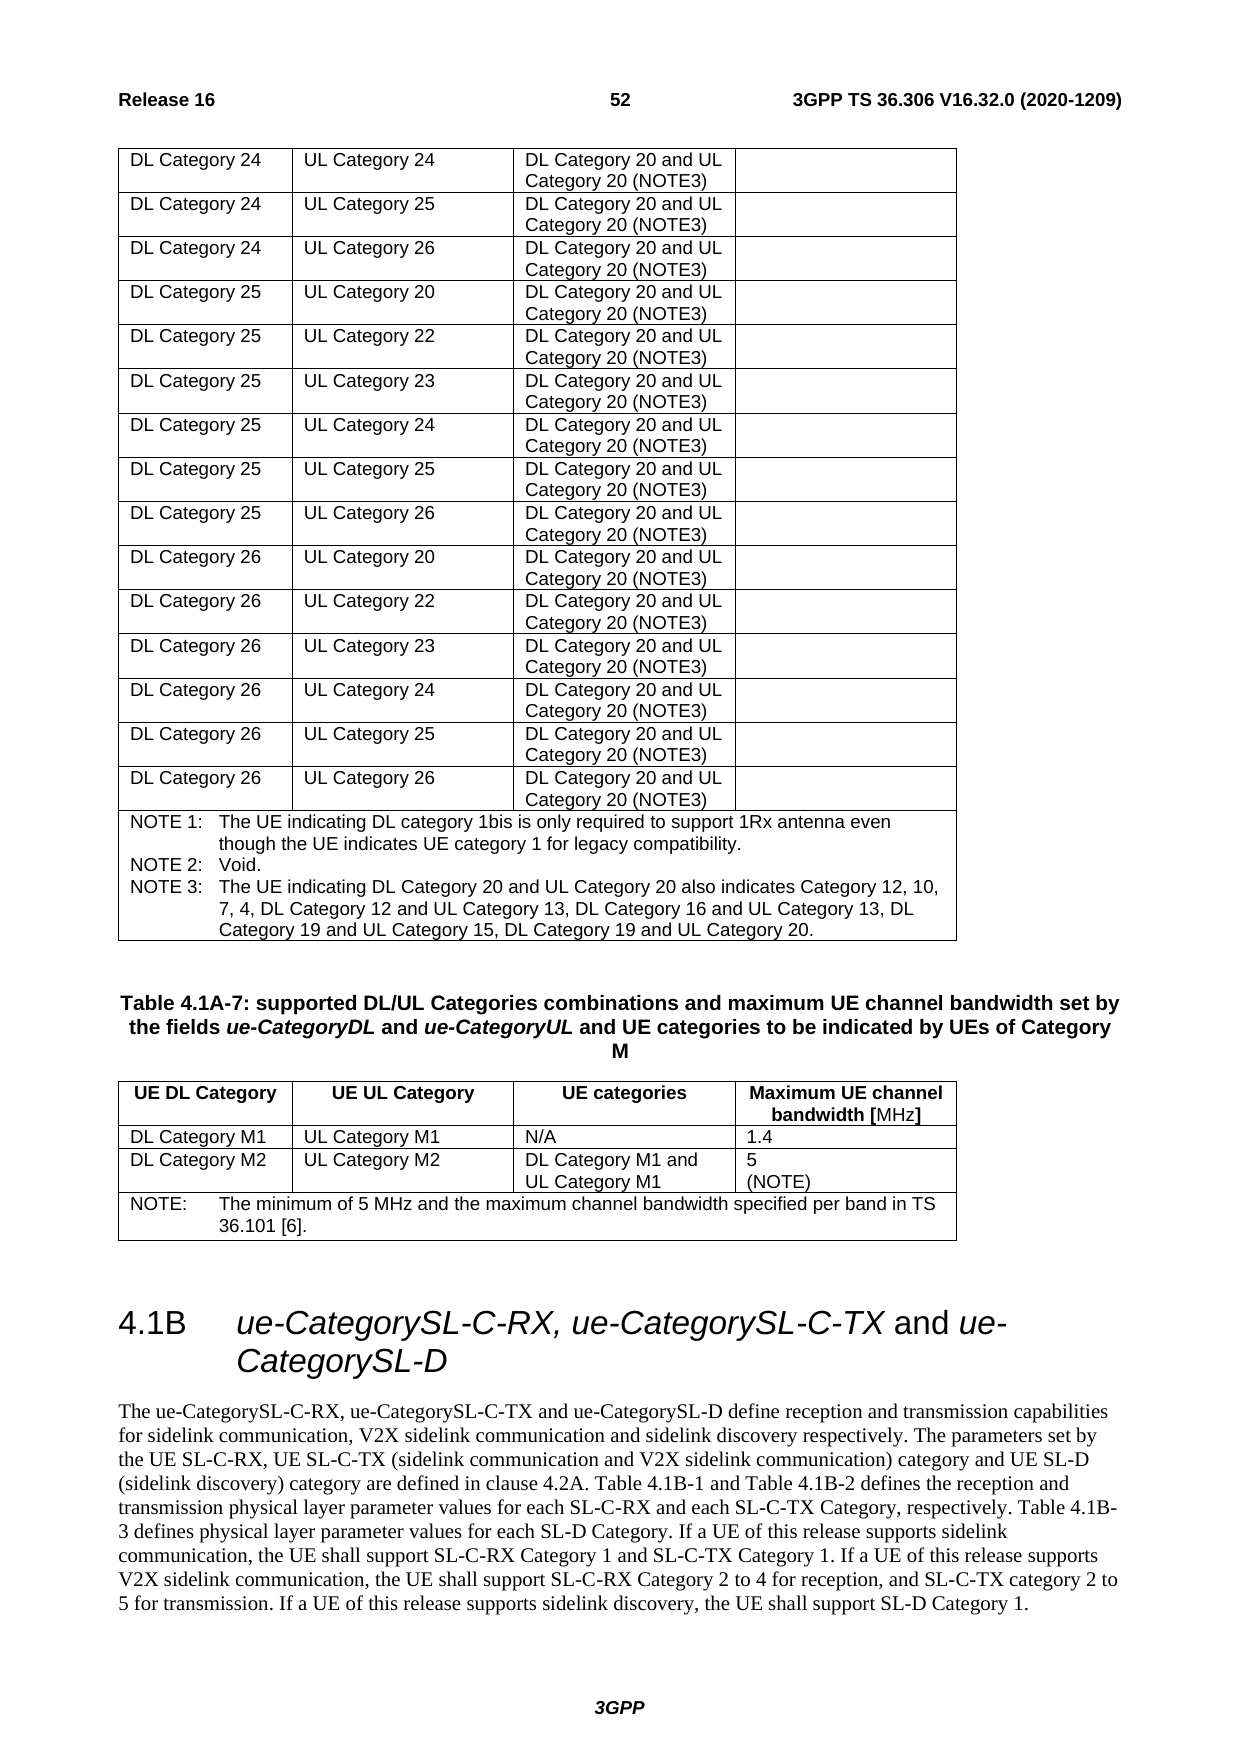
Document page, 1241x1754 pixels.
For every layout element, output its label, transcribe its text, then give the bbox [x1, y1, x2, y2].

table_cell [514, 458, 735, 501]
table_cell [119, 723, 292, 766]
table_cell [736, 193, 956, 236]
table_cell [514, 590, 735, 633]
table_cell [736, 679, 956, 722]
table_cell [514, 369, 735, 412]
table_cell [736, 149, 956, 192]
text Table 4.1A-7: supported DL/UL Categories combinations and maximum UE channel bandwidth set by the fields ue-CategoryDL and ue-CategoryUL and UE categories to be indicated by UEs of Category M [118, 991, 1122, 1062]
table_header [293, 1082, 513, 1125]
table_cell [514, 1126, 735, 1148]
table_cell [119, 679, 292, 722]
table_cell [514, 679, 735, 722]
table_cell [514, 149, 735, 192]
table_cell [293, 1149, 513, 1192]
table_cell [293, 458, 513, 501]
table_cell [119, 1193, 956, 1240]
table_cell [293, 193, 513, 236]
text The ue-CategorySL-C-RX, ue-CategorySL-C-TX and ue-CategorySL-D define reception and transmission capabilities for sidelink communication, V2X sidelink communication and sidelink discovery respectively. The parameters set by the UE SL-C-RX, UE SL-C-TX (sidelink communication and V2X sidelink communication) category and UE SL-D (sidelink discovery) category are defined in clause 4.2A. Table 4.1B-1 and Table 4.1B-2 defines the reception and transmission physical layer parameter values for each SL-C-RX and each SL-C-TX Category, respectively. Table 4.1B-3 defines physical layer parameter values for each SL-D Category. If a UE of this release supports sidelink communication, the UE shall support SL-C-RX Category 1 and SL-C-TX Category 1. If a UE of this release supports V2X sidelink communication, the UE shall support SL-C-RX Category 2 to 4 for reception, and SL-C-TX category 2 to 5 for transmission. If a UE of this release supports sidelink discovery, the UE shall support SL-D Category 1. [118, 1399, 1122, 1615]
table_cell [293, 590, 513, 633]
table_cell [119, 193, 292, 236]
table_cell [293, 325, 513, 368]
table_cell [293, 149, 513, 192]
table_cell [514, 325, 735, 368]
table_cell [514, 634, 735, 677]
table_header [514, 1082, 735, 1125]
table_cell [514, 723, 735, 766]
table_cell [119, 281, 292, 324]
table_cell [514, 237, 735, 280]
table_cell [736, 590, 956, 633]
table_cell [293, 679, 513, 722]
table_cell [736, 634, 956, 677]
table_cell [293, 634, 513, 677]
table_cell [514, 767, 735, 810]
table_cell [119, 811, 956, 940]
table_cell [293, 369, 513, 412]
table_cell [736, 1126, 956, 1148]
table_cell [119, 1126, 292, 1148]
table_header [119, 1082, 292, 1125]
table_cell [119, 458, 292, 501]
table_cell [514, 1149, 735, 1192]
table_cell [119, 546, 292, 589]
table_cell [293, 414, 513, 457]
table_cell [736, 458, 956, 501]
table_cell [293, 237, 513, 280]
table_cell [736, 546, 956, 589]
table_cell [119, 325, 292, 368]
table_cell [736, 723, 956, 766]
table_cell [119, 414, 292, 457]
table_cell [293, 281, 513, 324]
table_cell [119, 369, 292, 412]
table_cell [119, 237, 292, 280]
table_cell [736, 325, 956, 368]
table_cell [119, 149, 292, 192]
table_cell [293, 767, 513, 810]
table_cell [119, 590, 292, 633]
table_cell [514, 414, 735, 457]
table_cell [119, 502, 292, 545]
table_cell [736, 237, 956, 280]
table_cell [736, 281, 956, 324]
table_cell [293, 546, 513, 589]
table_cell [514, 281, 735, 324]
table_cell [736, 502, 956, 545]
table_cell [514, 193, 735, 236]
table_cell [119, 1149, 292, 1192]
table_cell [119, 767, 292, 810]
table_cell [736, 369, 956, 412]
subtitle 4.1B ue-CategorySL-C-RX, ue-CategorySL-C-TX and ue-CategorySL-D [118, 1303, 1122, 1380]
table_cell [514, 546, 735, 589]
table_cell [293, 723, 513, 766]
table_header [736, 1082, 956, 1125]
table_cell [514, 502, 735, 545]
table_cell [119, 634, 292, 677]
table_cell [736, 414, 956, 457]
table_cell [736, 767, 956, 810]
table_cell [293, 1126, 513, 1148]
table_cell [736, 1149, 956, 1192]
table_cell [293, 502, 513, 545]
